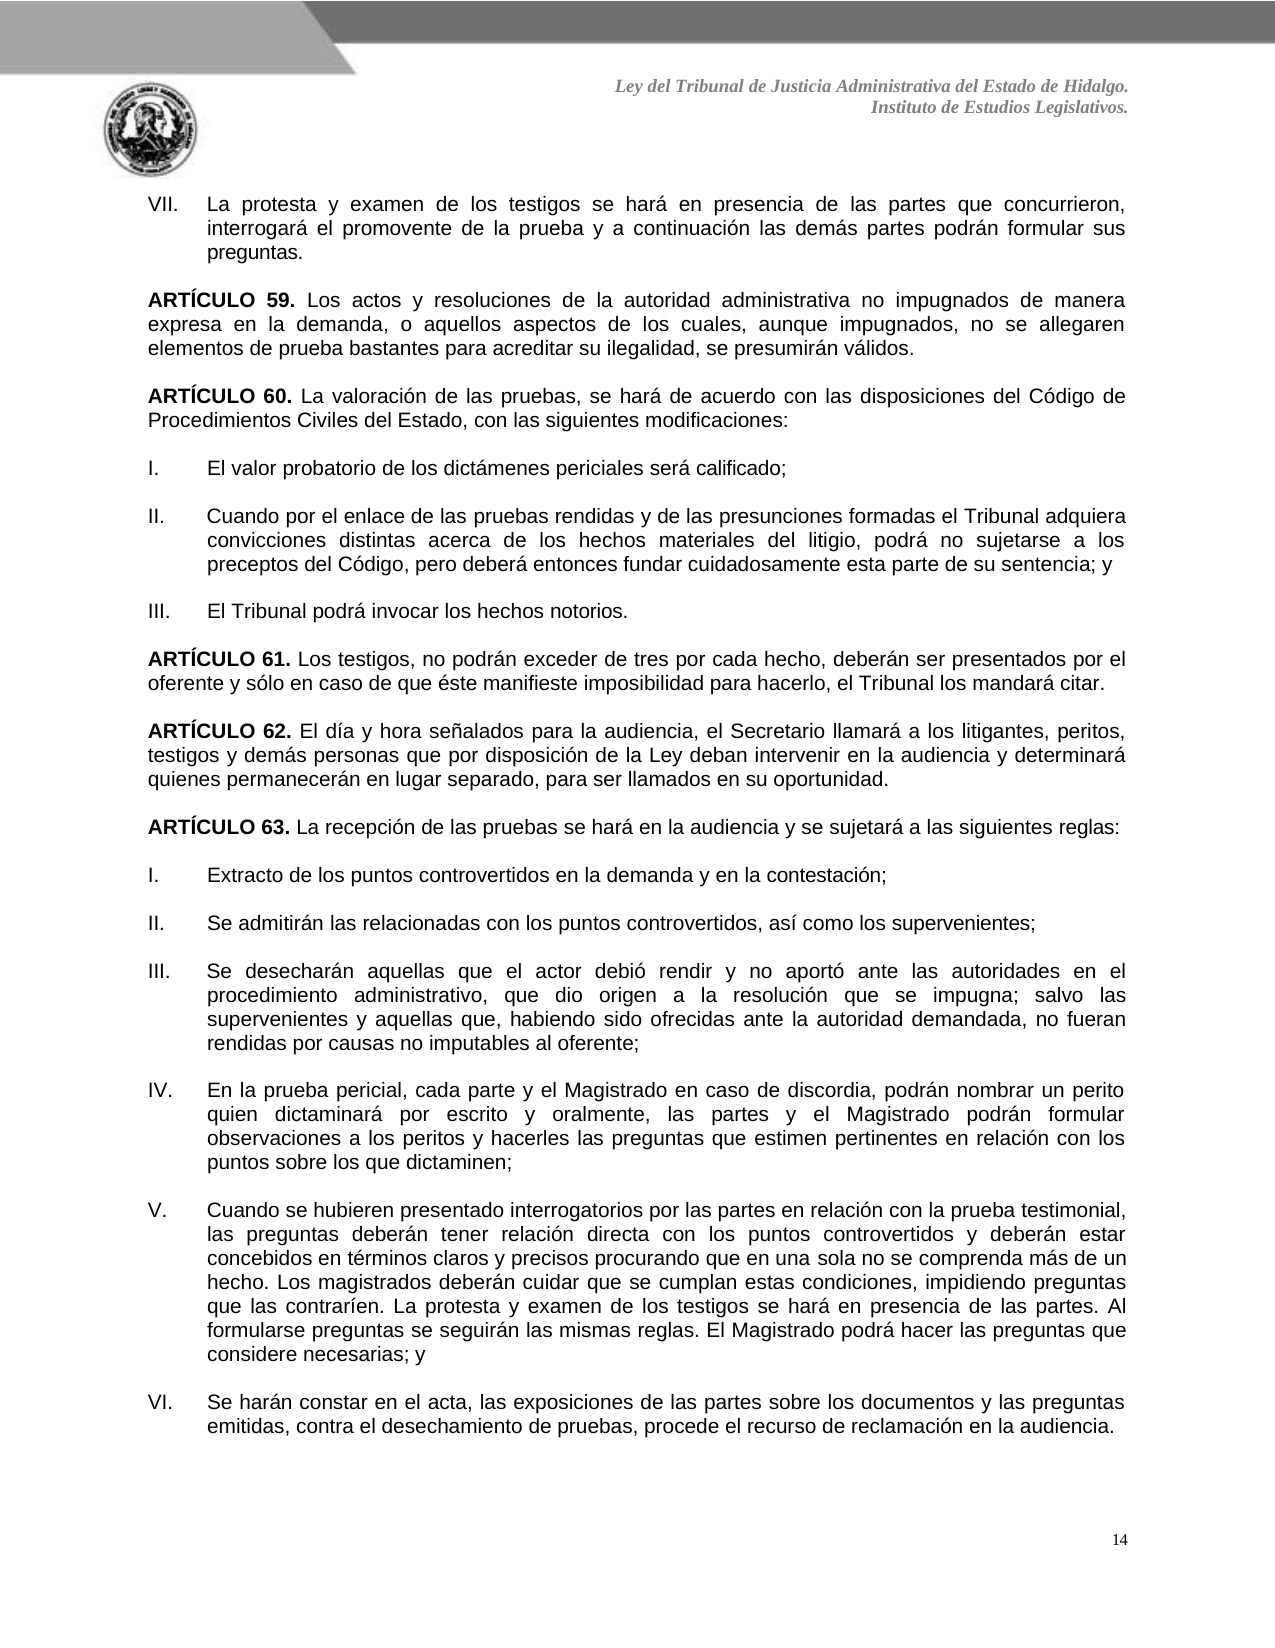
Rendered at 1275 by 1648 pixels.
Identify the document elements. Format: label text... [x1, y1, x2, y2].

picture [0, 1, 1275, 179]
list La protesta y examen de los testigos se hará en presencia de las partes que concurrieron, interrogará el promovente de la prueba y a continuación las demás partes podrán formular sus preguntas. [148, 192, 1127, 264]
list En la prueba pericial, cada parte y el Magistrado en caso de discordia, podrán nombrar un perito quien dictaminará por escrito y oralmente, las partes y el Magistrado podrán formular observaciones a los peritos y hacerles las preguntas que estimen pertinentes en relación con los puntos sobre los que dictaminen; [148, 1078, 1126, 1174]
list Se harán constar en el acta, las exposiciones de las partes sobre los documentos y las preguntas emitidas, contra el desechamiento de pruebas, procede el recurso de reclamación en la audiencia. [148, 1390, 1126, 1438]
text ARTÍCULO 60. La valoración de las pruebas, se hará de acuerdo con las disposiciones del Código de Procedimientos Civiles del Estado, con las siguientes modificaciones: [148, 383, 1128, 431]
text ARTÍCULO 61. Los testigos, no podrán exceder de tres por cada hecho, deberán ser presentados por el oferente y sólo en caso de que éste manifieste imposibilidad para hacerlo, el Tribunal los mandará citar. [148, 647, 1127, 695]
text ARTÍCULO 59. Los actos y resoluciones de la autoridad administrativa no impugnados de manera expresa en la demanda, o aquellos aspectos de los cuales, aunque impugnados, no se allegaren elementos de prueba bastantes para acreditar su ilegalidad, se presumirán válidos. [148, 288, 1126, 359]
list Cuando por el enlace de las pruebas rendidas y de las presunciones formadas el Tribunal adquiera convicciones distintas acerca de los hechos materiales del litigio, podrá no sujetarse a los preceptos del Código, pero deberá entonces fundar cuidadosamente esta parte de su sentencia; y [148, 503, 1127, 575]
list Se desecharán aquellas que el actor debió rendir y no aportó ante las autoridades en el procedimiento administrativo, que dio origen a la resolución que se impugna; salvo las supervenientes y aquellas que, habiendo sido ofrecidas ante la autoridad demandada, no fueran rendidas por causas no imputables al oferente; [148, 958, 1127, 1054]
list El Tribunal podrá invocar los hechos notorios. [148, 599, 1158, 623]
list Cuando se hubieren presentado interrogatorios por las partes en relación con la prueba testimonial, las preguntas deberán tener relación directa con los puntos controvertidos y deberán estar concebidos en términos claros y precisos procurando que en una sola no se comprenda más de un hecho. Los magistrados deberán cuidar que se cumplan estas condiciones, impidiendo preguntas que las contraríen. La protesta y examen de los testigos se hará en presencia de las partes. Al formularse preguntas se seguirán las mismas reglas. El Magistrado podrá hacer las preguntas que considere necesarias; y [148, 1198, 1127, 1366]
text ARTÍCULO 62. El día y hora señalados para la audiencia, el Secretario llamará a los litigantes, peritos, testigos y demás personas que por disposición de la Ley deban intervenir en la audiencia y determinará quienes permanecerán en lugar separado, para ser llamados en su oportunidad. [148, 719, 1127, 791]
list Se admitirán las relacionadas con los puntos controvertidos, así como los supervenientes; [148, 911, 1158, 935]
text ARTÍCULO 63. La recepción de las pruebas se hará en la audiencia y se sujetará a las siguientes reglas: [148, 815, 1158, 839]
list Extracto de los puntos controvertidos en la demanda y en la contestación; [148, 863, 1158, 887]
list El valor probatorio de los dictámenes periciales será calificado; [148, 455, 1158, 479]
